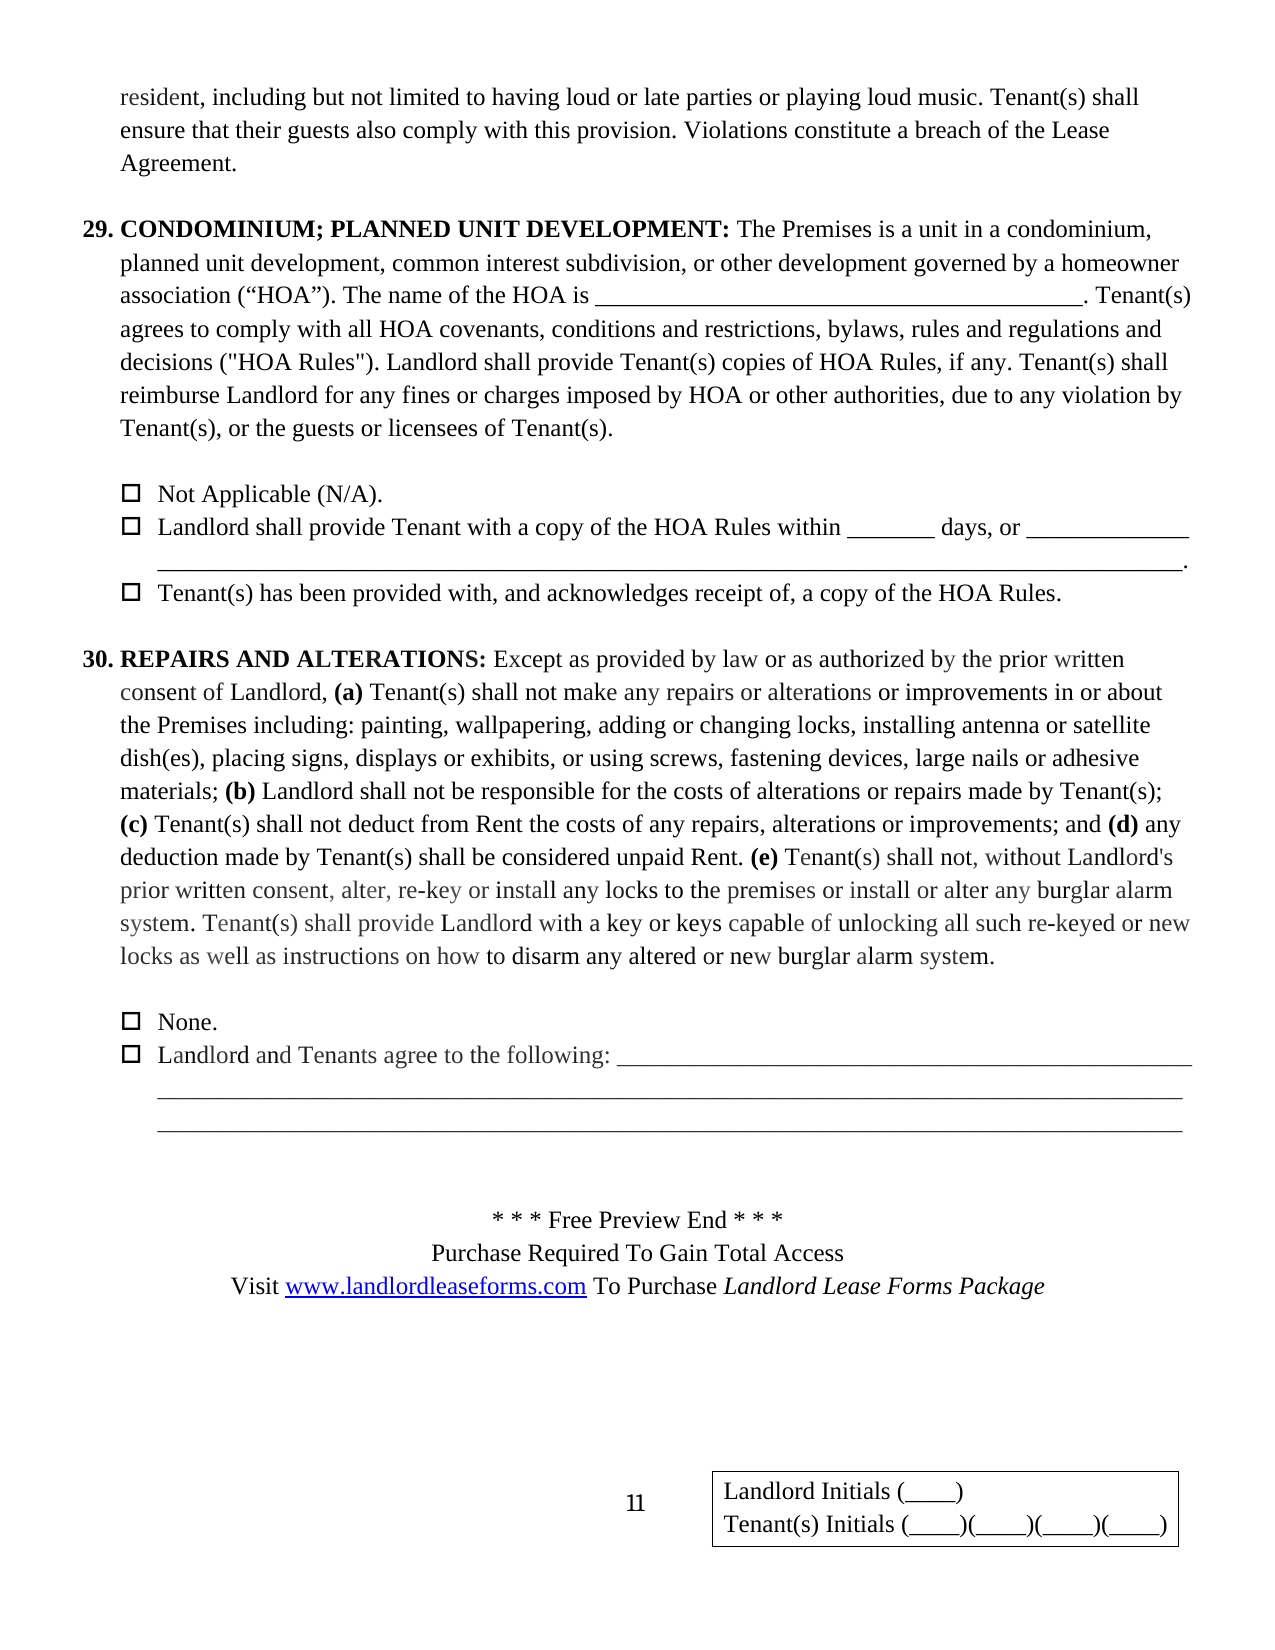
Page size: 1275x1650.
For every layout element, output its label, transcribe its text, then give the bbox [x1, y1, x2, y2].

text Purchase Required To Gain Total Access [82, 1238, 1192, 1267]
list Tenant(s) has been provided with, and acknowledges receipt of, a copy of the HOA Rules. [120, 578, 1192, 607]
list CONDOMINIUM; PLANNED UNIT DEVELOPMENT: The Premises is a unit in a condominium, planned unit development, common interest subdivision, or other development governed by a homeowner association (“HOA”). The name of the HOA is _______________________________________. Tenant(s) agrees to comply with all HOA covenants, conditions and restrictions, bylaws, rules and regulations and decisions ("HOA Rules"). Landlord shall provide Tenant(s) copies of HOA Rules, if any. Tenant(s) shall reimburse Landlord for any fines or charges imposed by HOA or other authorities, due to any violation by Tenant(s), or the guests or licensees of Tenant(s). [82, 214, 1192, 441]
list Not Applicable (N/A). [120, 479, 1192, 507]
text Visit www.landlordleaseforms.com To Purchase Landlord Lease Forms Package [82, 1271, 1192, 1300]
list Landlord and Tenants agree to the following: ______________________________________________ ____________________________________________________________________________________________________________________________________________________________________ [120, 1040, 1192, 1135]
text * * * Free Preview End * * * [82, 1205, 1192, 1234]
list Landlord shall provide Tenant with a copy of the HOA Rules within _______ days, or _____________ __________________________________________________________________________________. [120, 512, 1192, 573]
list None. [120, 1007, 1192, 1036]
list REPAIRS AND ALTERATIONS: Except as provided by law or as authorized by the prior written consent of Landlord, (a) Tenant(s) shall not make any repairs or alterations or improvements in or about the Premises including: painting, wallpapering, adding or changing locks, installing antenna or satellite dish(es), placing signs, displays or exhibits, or using screws, fastening devices, large nails or adhesive materials; (b) Landlord shall not be responsible for the costs of alterations or repairs made by Tenant(s); (c) Tenant(s) shall not deduct from Rent the costs of any repairs, alterations or improvements; and (d) any deduction made by Tenant(s) shall be considered unpaid Rent. (e) Tenant(s) shall not, without Landlord's prior written consent, alter, re-key or install any locks to the premises or install or alter any burglar alarm system. Tenant(s) shall provide Landlord with a key or keys capable of unlocking all such re-keyed or new locks as well as instructions on how to disarm any altered or new burglar alarm system. [82, 644, 1192, 970]
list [82, 82, 1192, 177]
